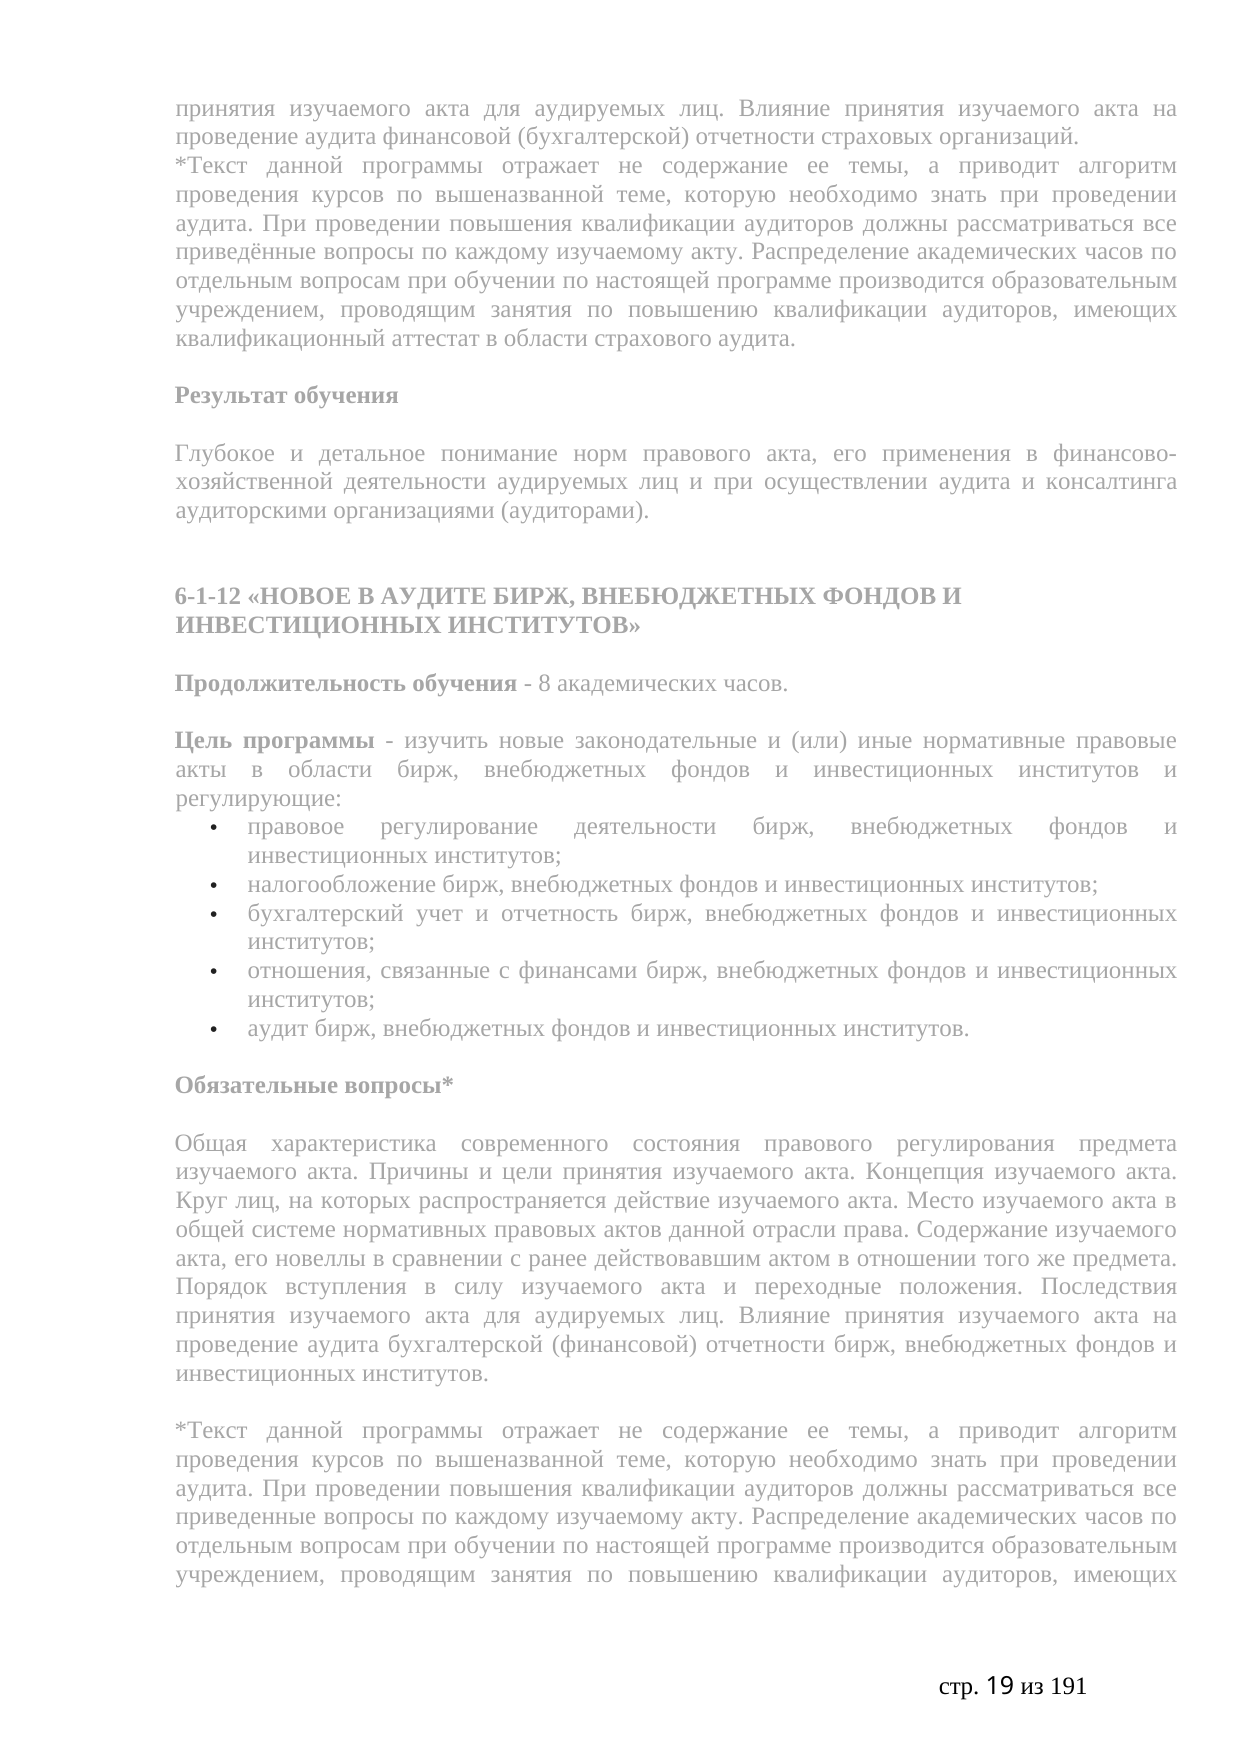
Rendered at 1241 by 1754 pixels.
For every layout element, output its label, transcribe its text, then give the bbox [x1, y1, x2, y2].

list отношения, связанные с финансами бирж, внебюджетных фондов и инвестиционных институтов; [210, 955, 1178, 1013]
text 6-1-12 «НОВОЕ В АУДИТЕ БИРЖ, ВНЕБЮДЖЕТНЫХ ФОНДОВ И ИНВЕСТИЦИОННЫХ ИНСТИТУТОВ» [174, 581, 1178, 639]
text Обязательные вопросы* [174, 1070, 1178, 1099]
text *Текст данной программы отражает не содержание ее темы, а приводит алгоритм проведения курсов по вышеназванной теме, которую необходимо знать при проведении аудита. При проведении повышения квалификации аудиторов должны рассматриваться все приведённые вопросы по каждому изучаемому акту. Распределение академических часов по отдельным вопросам при обучении по настоящей программе производится образовательным учреждением, проводящим занятия по повышению квалификации аудиторов, имеющих квалификационный аттестат в области страхового аудита. [174, 150, 1178, 351]
list аудит бирж, внебюджетных фондов и инвестиционных институтов. [210, 1013, 1178, 1041]
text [174, 93, 1178, 150]
text Глубокое и детальное понимание норм правового акта, его применения в финансово-хозяйственной деятельности аудируемых лиц и при осуществлении аудита и консалтинга аудиторскими организациями (аудиторами). [174, 438, 1178, 524]
text Цель программы - изучить новые законодательные и (или) иные нормативные правовые акты в области бирж, внебюджетных фондов и инвестиционных институтов и регулирующие: [174, 725, 1178, 811]
text Результат обучения [174, 380, 1178, 409]
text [174, 1415, 1178, 1588]
list бухгалтерский учет и отчетность бирж, внебюджетных фондов и инвестиционных институтов; [210, 898, 1178, 955]
text Продолжительность обучения - 8 академических часов. [174, 668, 1178, 696]
list налогообложение бирж, внебюджетных фондов и инвестиционных институтов; [210, 869, 1178, 898]
list правовое регулирование деятельности бирж, внебюджетных фондов и инвестиционных институтов; [210, 811, 1178, 869]
text Общая характеристика современного состояния правового регулирования предмета изучаемого акта. Причины и цели принятия изучаемого акта. Концепция изучаемого акта. Круг лиц, на которых распространяется действие изучаемого акта. Место изучаемого акта в общей системе нормативных правовых актов данной отрасли права. Содержание изучаемого акта, его новеллы в сравнении с ранее действовавшим актом в отношении того же предмета. Порядок вступления в силу изучаемого акта и переходные положения. Последствия принятия изучаемого акта для аудируемых лиц. Влияние принятия изучаемого акта на проведение аудита бухгалтерской (финансовой) отчетности бирж, внебюджетных фондов и инвестиционных институтов. [174, 1128, 1178, 1386]
